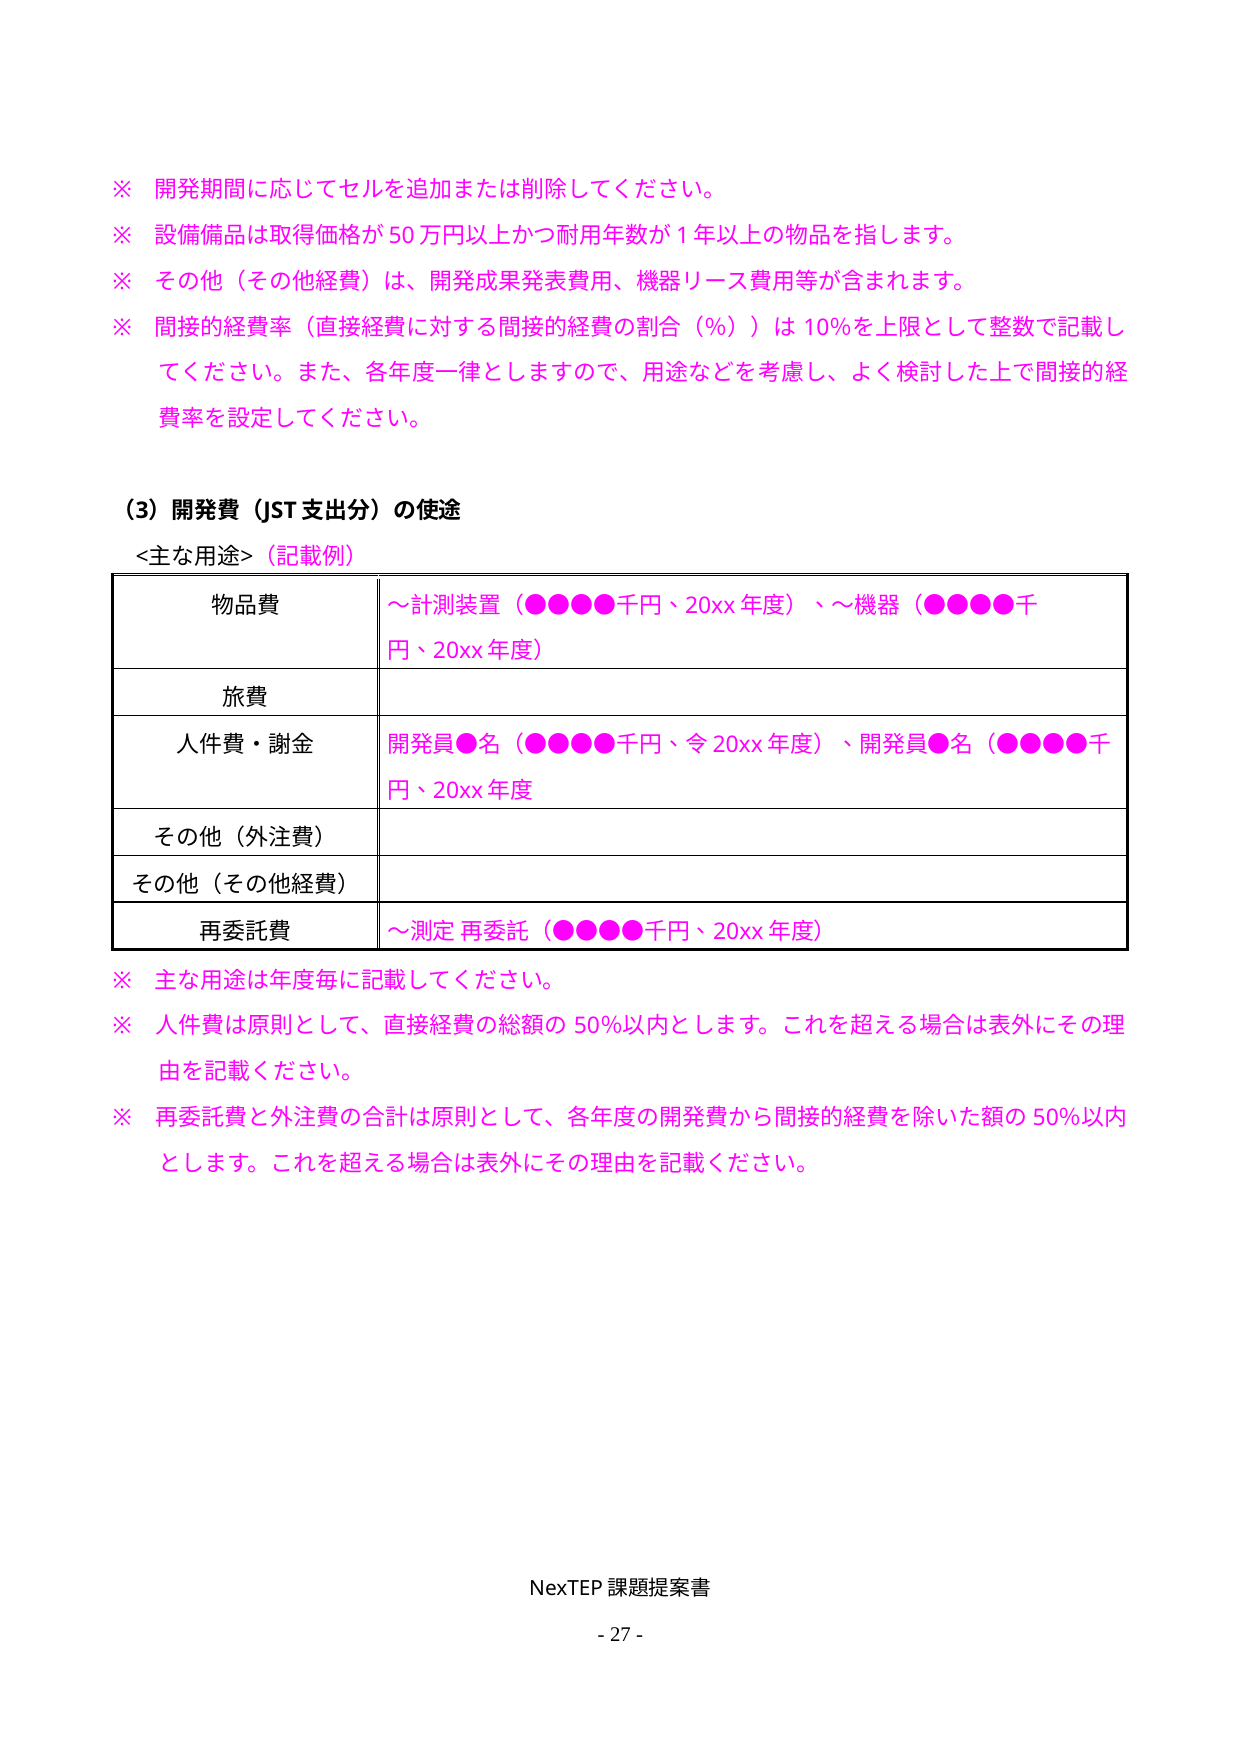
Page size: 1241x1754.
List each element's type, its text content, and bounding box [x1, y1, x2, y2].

text ※ 再委託費と外注費の合計は原則として、各年度の開発費から間接的経費を除いた額の50％以内とします。これを超える場合は表外にその理由を記載ください。 [112, 1089, 1128, 1181]
text （3）開発費（JST支出分）の使途 [112, 482, 1128, 527]
table_cell [380, 856, 1126, 901]
table_cell 人件費・謝金 [114, 716, 377, 808]
table_header ～計測装置（●●●●千円、20xx年度）、～機器（●●●●千円、20xx年度） [378, 576, 1126, 668]
text ※ 開発期間に応じてセルを追加または削除してください。 [112, 161, 1128, 207]
table_cell [380, 809, 1126, 854]
text ※ その他（その他経費）は、開発成果発表費用、機器リース費用等が含まれます。 [112, 252, 1128, 298]
table_cell その他（外注費） [114, 809, 377, 854]
text ※ 間接的経費率（直接経費に対する間接的経費の割合（％））は10％を上限として整数で記載してください。また、各年度一律としますので、用途などを考慮し、よく検討した上で間接的経費率を設定してください。 [112, 298, 1128, 436]
table_header 物品費 [114, 576, 378, 668]
table_cell 再委託費 [114, 903, 377, 948]
text ※ 主な用途は年度毎に記載してください。 [112, 951, 1128, 997]
table_cell ～測定 再委託（●●●●千円、20xx年度） [380, 903, 1126, 948]
table_cell [380, 669, 1126, 715]
text ※ 設備備品は取得価格が50万円以上かつ耐用年数が1年以上の物品を指します。 [112, 207, 1128, 252]
table_cell 旅費 [114, 669, 377, 715]
table_cell 開発員●名（●●●●千円、令20xx年度）、開発員●名（●●●●千円、20xx年度 [380, 716, 1126, 808]
text ※ 人件費は原則として、直接経費の総額の50％以内とします。これを超える場合は表外にその理由を記載ください。 [112, 997, 1128, 1089]
table_cell その他（その他経費） [114, 856, 377, 901]
text <主な用途>（記載例） [135, 527, 1128, 573]
